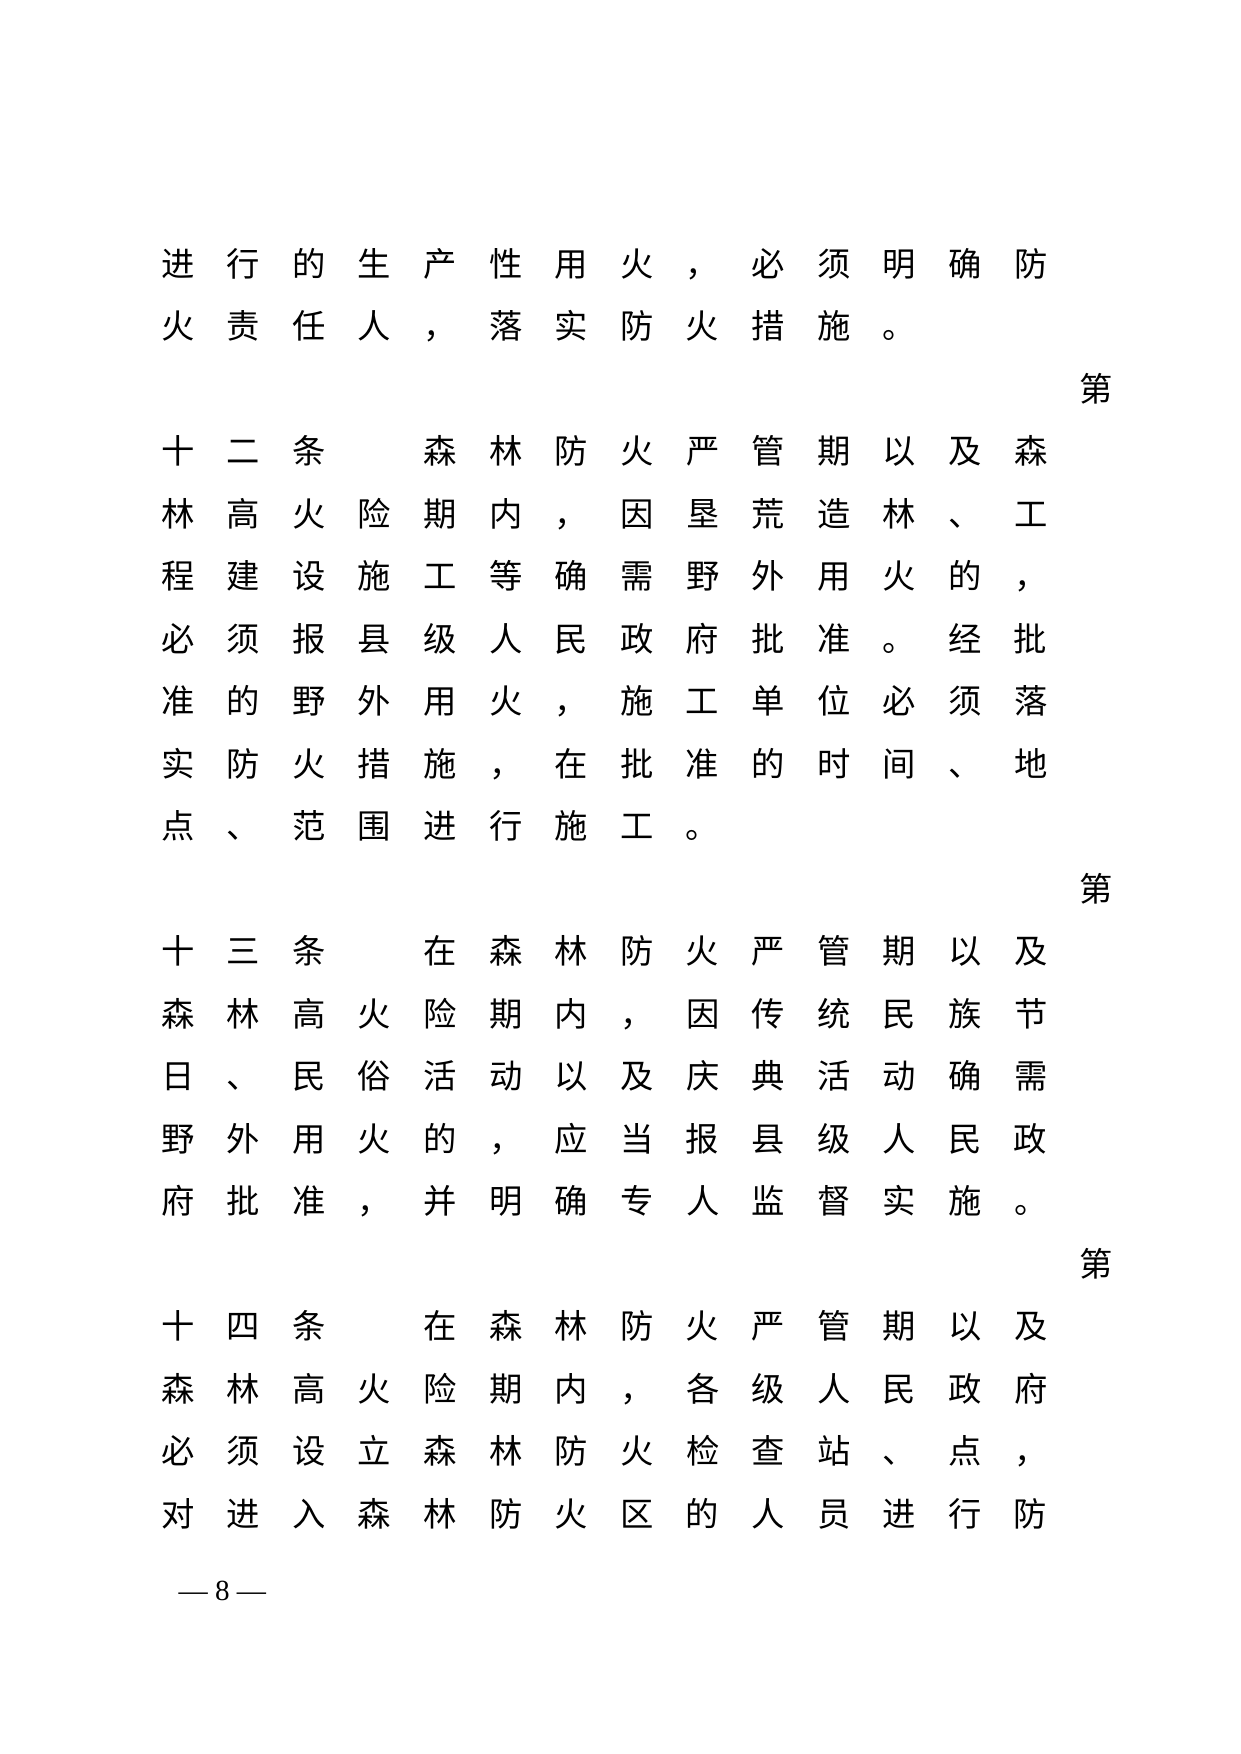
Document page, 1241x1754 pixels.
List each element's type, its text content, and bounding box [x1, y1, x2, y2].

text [161, 1231, 1079, 1543]
text 第十三条 在森林防火严管期以及森林高火险期内，因传统民族节日、民俗活动以及庆典活动确需野外用火的，应当报县级人民政府批准，并明确专人监督实施。 [161, 856, 1079, 1231]
text 第十二条 森林防火严管期以及森林高火险期内，因垦荒造林、工程建设施工等确需野外用火的，必须报县级人民政府批准。经批准的野外用火，施工单位必须落实防火措施，在批准的时间、地点、范围进行施工。 [161, 356, 1079, 856]
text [161, 231, 1079, 356]
